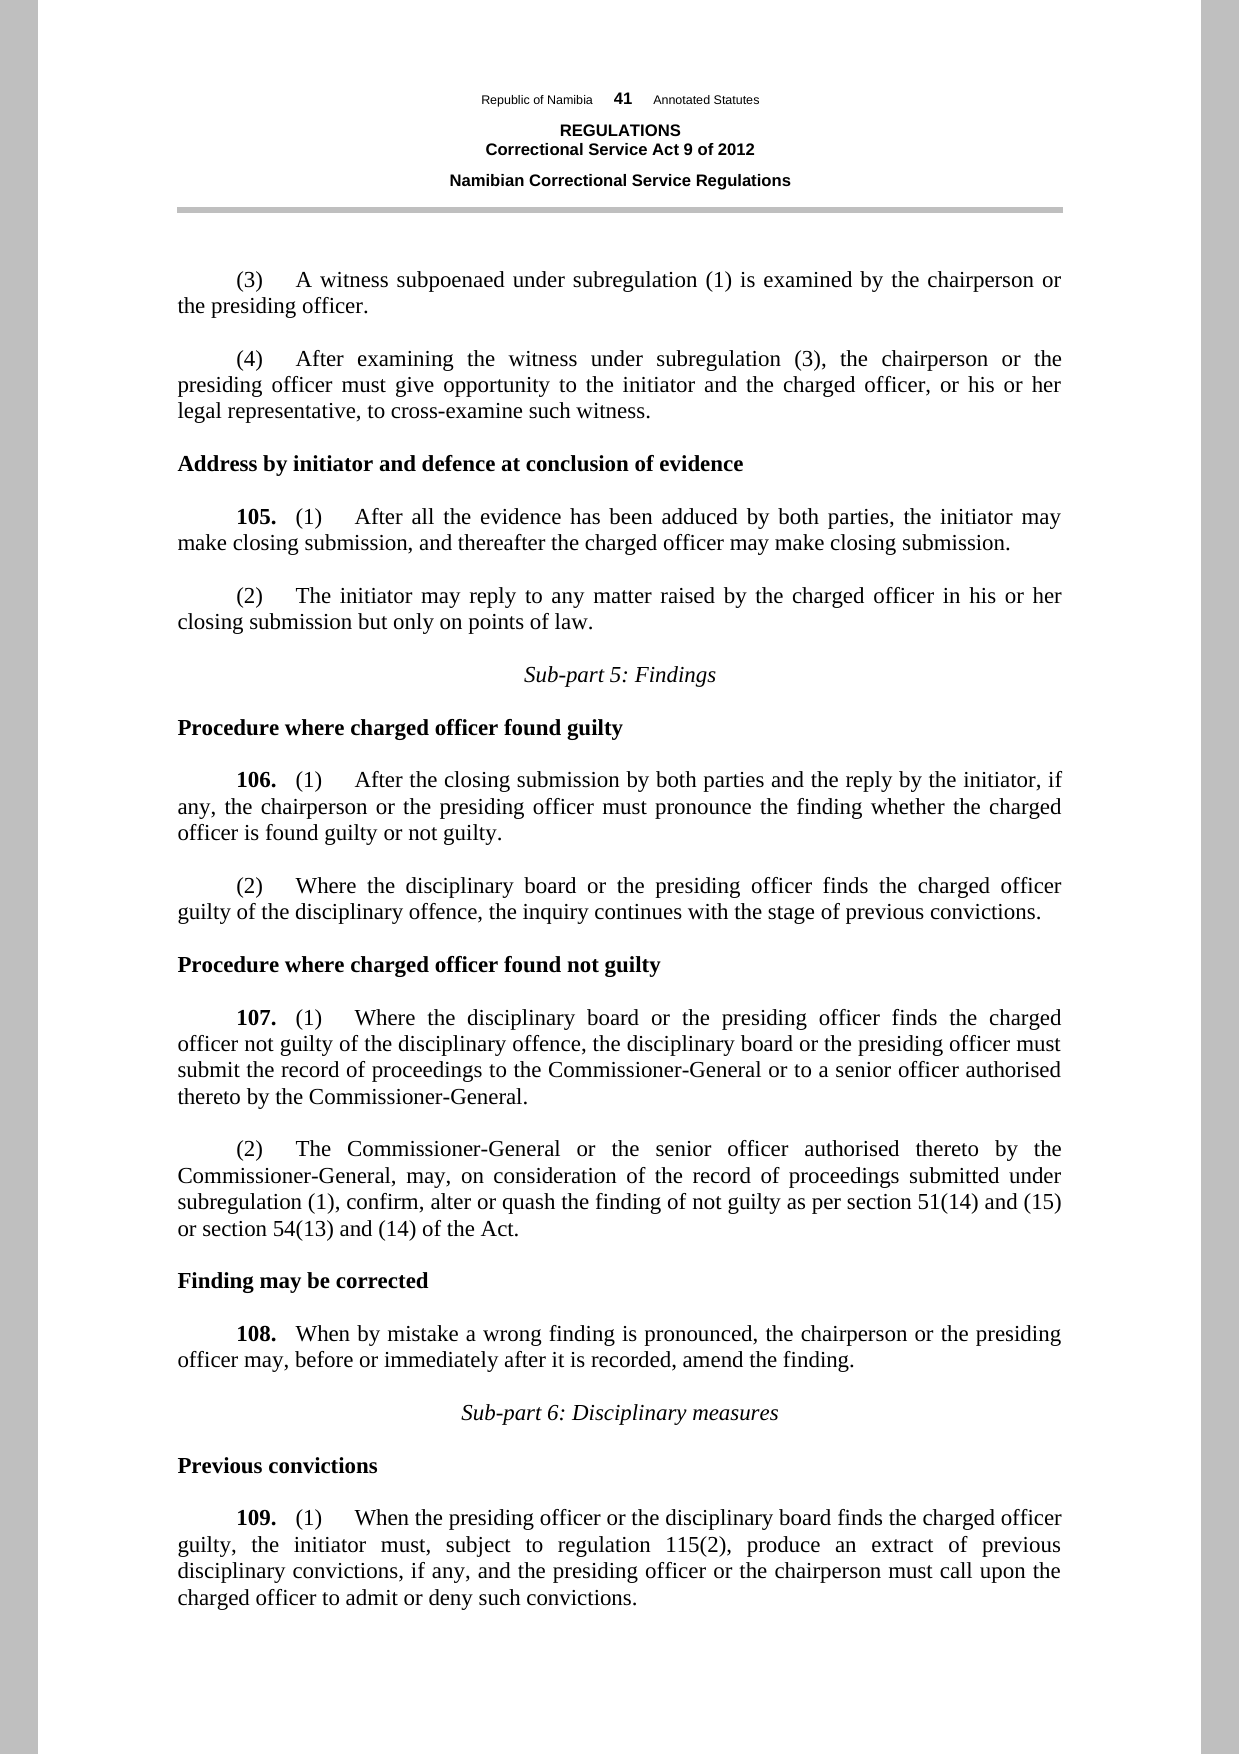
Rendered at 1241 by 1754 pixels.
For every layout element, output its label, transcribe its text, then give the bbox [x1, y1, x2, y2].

text 106. (1) After the closing submission by both parties and the reply by the initiator, if any, the chairperson or the presiding officer must pronounce the finding whether the charged officer is found guilty or not guilty. [177, 767, 1063, 846]
text Procedure where charged officer found not guilty [177, 951, 1063, 977]
text Previous convictions [177, 1452, 1063, 1478]
text (2) The Commissioner-General or the senior officer authorised thereto by the Commissioner-General, may, on consideration of the record of proceedings submitted under subregulation (1), confirm, alter or quash the finding of not guilty as per section 51(14) and (15) or section 54(13) and (14) of the Act. [177, 1136, 1063, 1241]
text Sub-part 5: Findings [177, 661, 1063, 687]
text (2) Where the disciplinary board or the presiding officer finds the charged officer guilty of the disciplinary offence, the inquiry continues with the stage of previous convictions. [177, 872, 1063, 925]
text Procedure where charged officer found guilty [177, 714, 1063, 740]
text 105. (1) After all the evidence has been adduced by both parties, the initiator may make closing submission, and thereafter the charged officer may make closing submission. [177, 503, 1063, 556]
text Address by initiator and defence at conclusion of evidence [177, 450, 1063, 477]
text 109. (1) When the presiding officer or the disciplinary board finds the charged officer guilty, the initiator must, subject to regulation 115(2), produce an extract of previous disciplinary convictions, if any, and the presiding officer or the chairperson must call upon the charged officer to admit or deny such convictions. [177, 1504, 1063, 1610]
text Finding may be corrected [177, 1267, 1063, 1294]
text (4) After examining the witness under subregulation (3), the chairperson or the presiding officer must give opportunity to the initiator and the charged officer, or his or her legal representative, to cross-examine such witness. [177, 345, 1063, 424]
text 108. When by mistake a wrong finding is pronounced, the chairperson or the presiding officer may, before or immediately after it is recorded, amend the finding. [177, 1320, 1063, 1373]
text (3) A witness subpoenaed under subregulation (1) is examined by the chairperson or the presiding officer. [177, 266, 1063, 318]
text (2) The initiator may reply to any matter raised by the charged officer in his or her closing submission but only on points of law. [177, 582, 1063, 635]
text 107. (1) Where the disciplinary board or the presiding officer finds the charged officer not guilty of the disciplinary offence, the disciplinary board or the presiding officer must submit the record of proceedings to the Commissioner-General or to a senior officer authorised thereto by the Commissioner-General. [177, 1004, 1063, 1109]
text Sub-part 6: Disciplinary measures [177, 1399, 1063, 1425]
